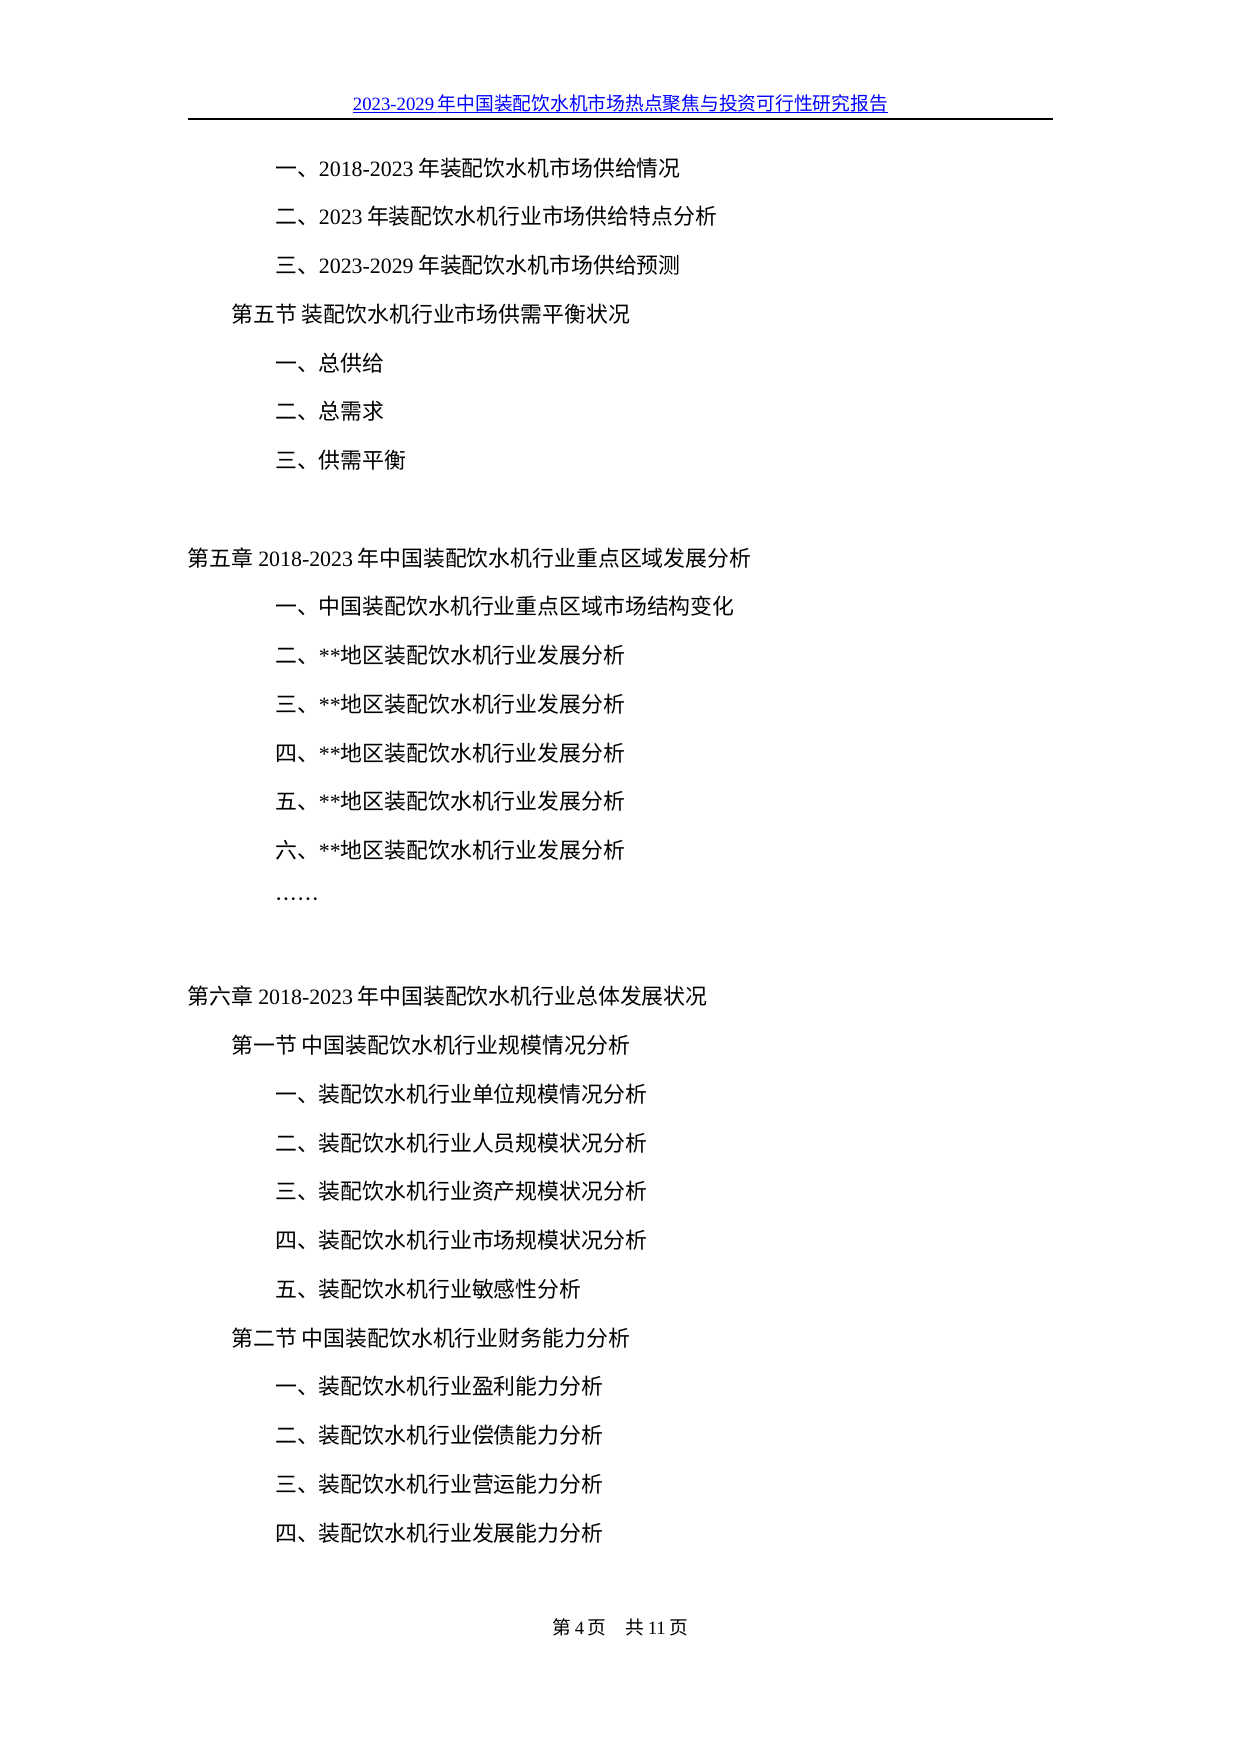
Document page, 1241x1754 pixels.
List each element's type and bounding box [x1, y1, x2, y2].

text [187, 150, 1053, 1548]
